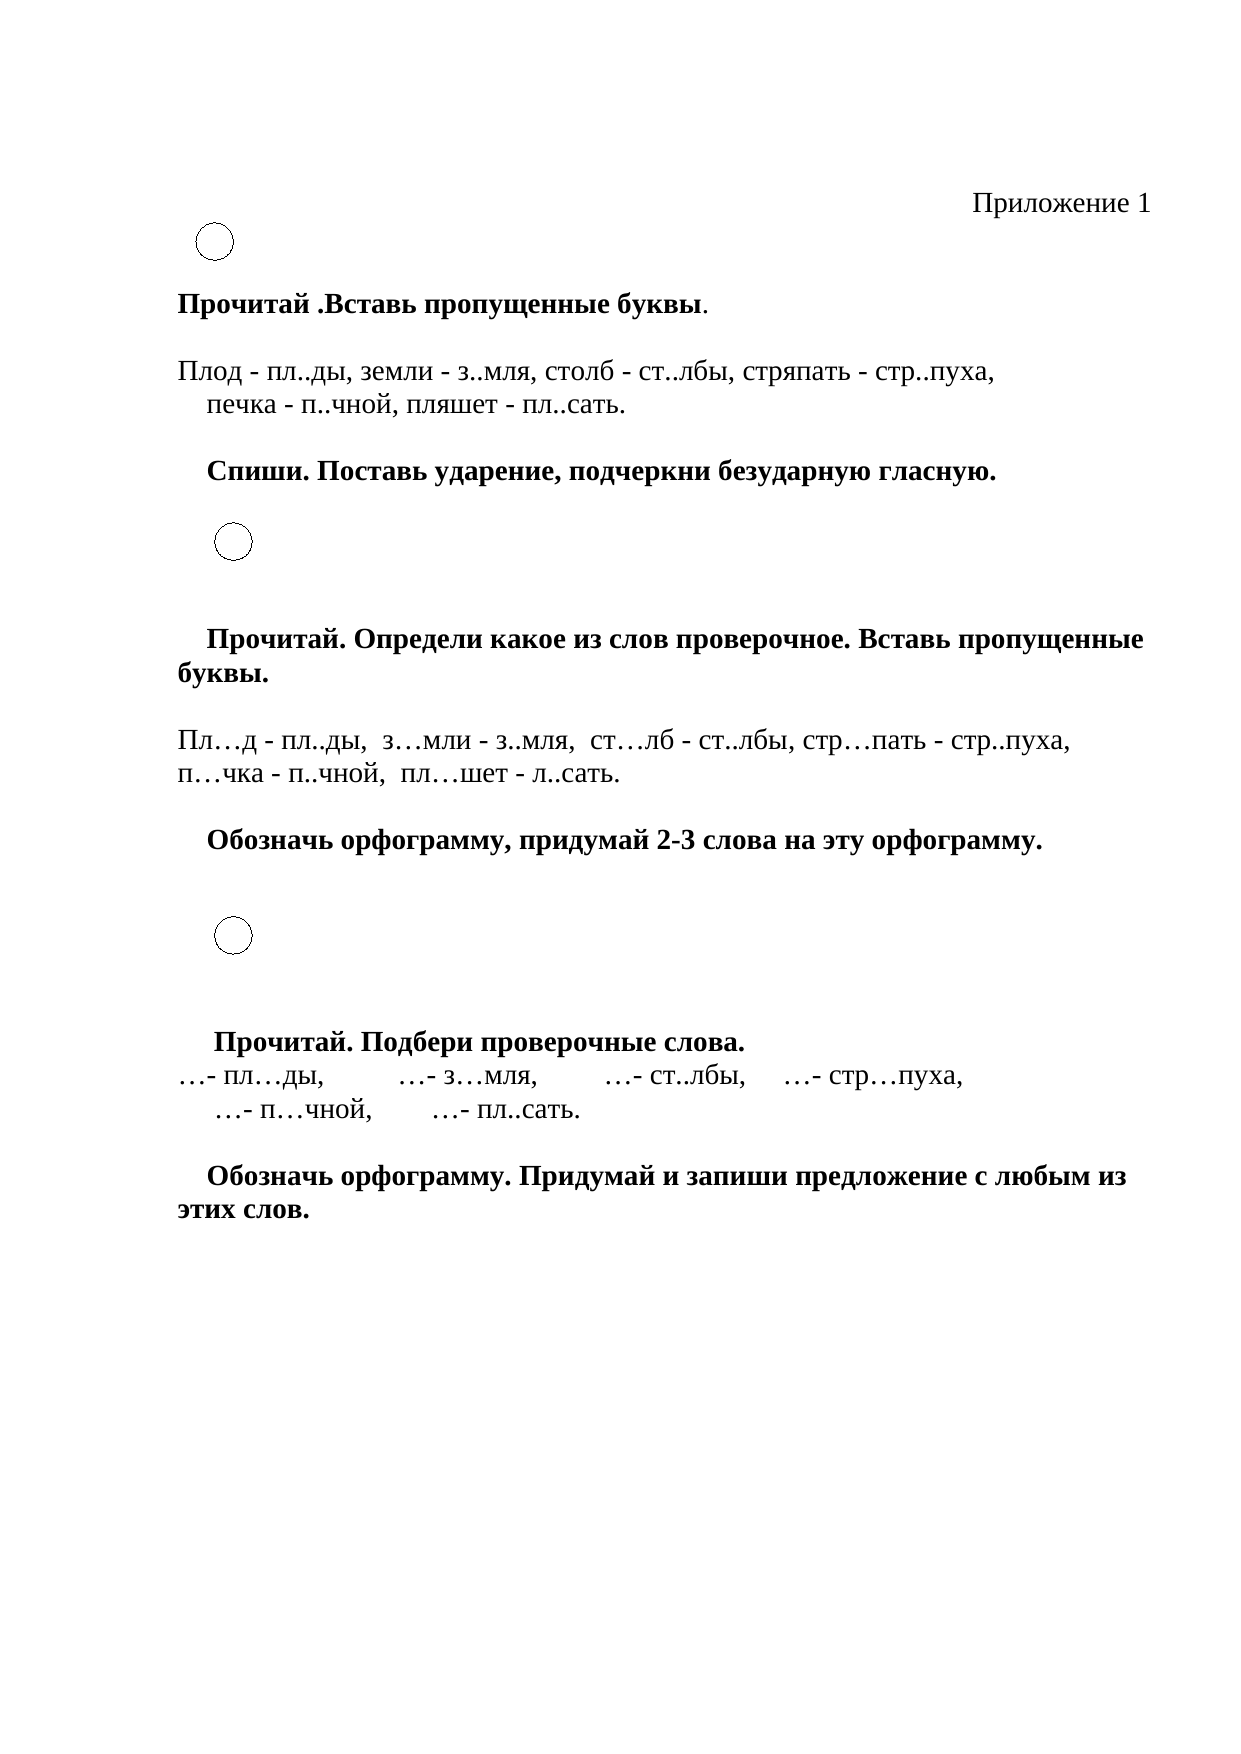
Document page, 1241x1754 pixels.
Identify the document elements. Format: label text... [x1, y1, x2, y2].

text п…чка - п..чной, пл…шет - л..сать. [177, 755, 1152, 789]
text Обозначь орфограмму, придумай 2-3 слова на эту орфограмму. [177, 822, 1152, 856]
text Обозначь орфограмму. Придумай и запиши предложение с любым из этих слов. [177, 1158, 1152, 1225]
text Пл…д - пл..ды, з…мли - з..мля, ст…лб - ст..лбы, стр…пать - стр..пуха, [177, 722, 1152, 755]
text Приложение 1 [215, 185, 1152, 219]
text Плод - пл..ды, земли - з..мля, столб - ст..лбы, стряпать - стр..пуха, [177, 353, 1152, 386]
text …- пл…ды, …- з…мля, …- ст..лбы, …- стр…пуха, [177, 1057, 1152, 1091]
text Спиши. Поставь ударение, подчеркни безударную гласную. [177, 453, 1152, 487]
text печка - п..чной, пляшет - пл..сать. [177, 386, 1152, 420]
text …- п…чной, …- пл..сать. [177, 1091, 1152, 1124]
text Прочитай. Определи какое из слов проверочное. Вставь пропущенные буквы. [177, 621, 1152, 688]
text Прочитай. Подбери проверочные слова. [177, 1024, 1152, 1057]
text Прочитай .Вставь пропущенные буквы. [177, 286, 1152, 319]
